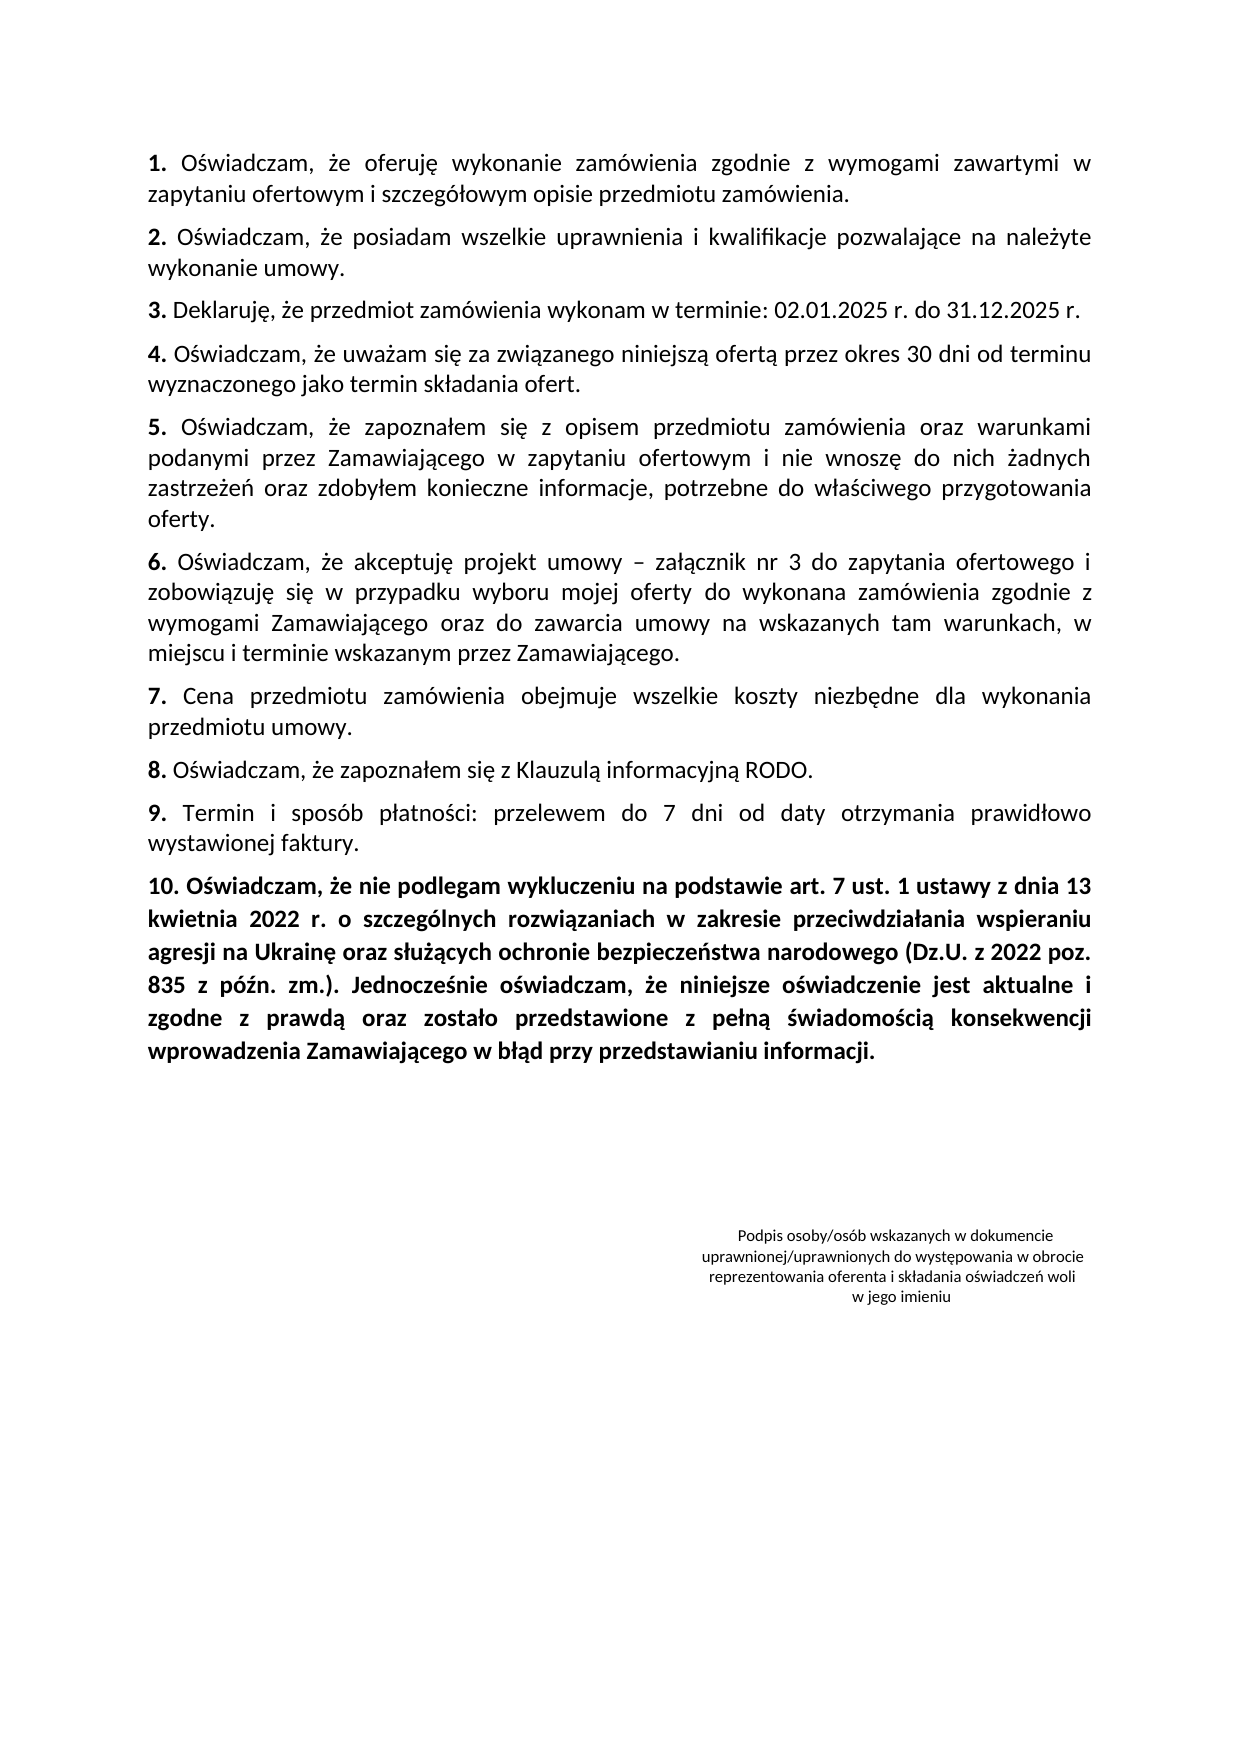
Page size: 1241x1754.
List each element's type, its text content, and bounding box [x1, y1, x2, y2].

text reprezentowania oferenta i składania oświadczeń woli [148, 1266, 1093, 1287]
text uprawnionej/uprawnionych do występowania w obrocie [664, 1246, 1093, 1266]
text w jego imieniu [148, 1287, 1093, 1307]
text Podpis osoby/osób wskazanych w dokumencie [664, 1226, 1093, 1246]
text 3. Deklaruję, że przedmiot zamówienia wykonam w terminie: 02.01.2025 r. do 31.12.2025 r. [148, 295, 1093, 325]
text 1. Oświadczam, że oferuję wykonanie zamówienia zgodnie z wymogami zawartymi w zapytaniu ofertowym i szczegółowym opisie przedmiotu zamówienia. [148, 148, 1093, 209]
text 10. Oświadczam, że nie podlegam wykluczeniu na podstawie art. 7 ust. 1 ustawy z dnia 13 kwietnia 2022 r. o szczególnych rozwiązaniach w zakresie przeciwdziałania wspieraniu agresji na Ukrainę oraz służących ochronie bezpieczeństwa narodowego (Dz.U. z 2022 poz. 835 z późn. zm.). Jednocześnie oświadczam, że niniejsze oświadczenie jest aktualne i zgodne z prawdą oraz zostało przedstawione z pełną świadomością konsekwencji wprowadzenia Zamawiającego w błąd przy przedstawianiu informacji. [148, 871, 1093, 1066]
text 9. Termin i sposób płatności: przelewem do 7 dni od daty otrzymania prawidłowo wystawionej faktury. [148, 797, 1093, 858]
text 4. Oświadczam, że uważam się za związanego niniejszą ofertą przez okres 30 dni od terminu wyznaczonego jako termin składania ofert. [148, 338, 1093, 399]
text 5. Oświadczam, że zapoznałem się z opisem przedmiotu zamówienia oraz warunkami podanymi przez Zamawiającego w zapytaniu ofertowym i nie wnoszę do nich żadnych zastrzeżeń oraz zdobyłem konieczne informacje, potrzebne do właściwego przygotowania oferty. [148, 411, 1093, 533]
text 7. Cena przedmiotu zamówienia obejmuje wszelkie koszty niezbędne dla wykonania przedmiotu umowy. [148, 680, 1093, 741]
text 8. Oświadczam, że zapoznałem się z Klauzulą informacyjną RODO. [148, 754, 1093, 784]
text 2. Oświadczam, że posiadam wszelkie uprawnienia i kwalifikacje pozwalające na należyte wykonanie umowy. [148, 221, 1093, 282]
text 6. Oświadczam, że akceptuję projekt umowy – załącznik nr 3 do zapytania ofertowego i zobowiązuję się w przypadku wyboru mojej oferty do wykonana zamówienia zgodnie z wymogami Zamawiającego oraz do zawarcia umowy na wskazanych tam warunkach, w miejscu i terminie wskazanym przez Zamawiającego. [148, 546, 1093, 668]
